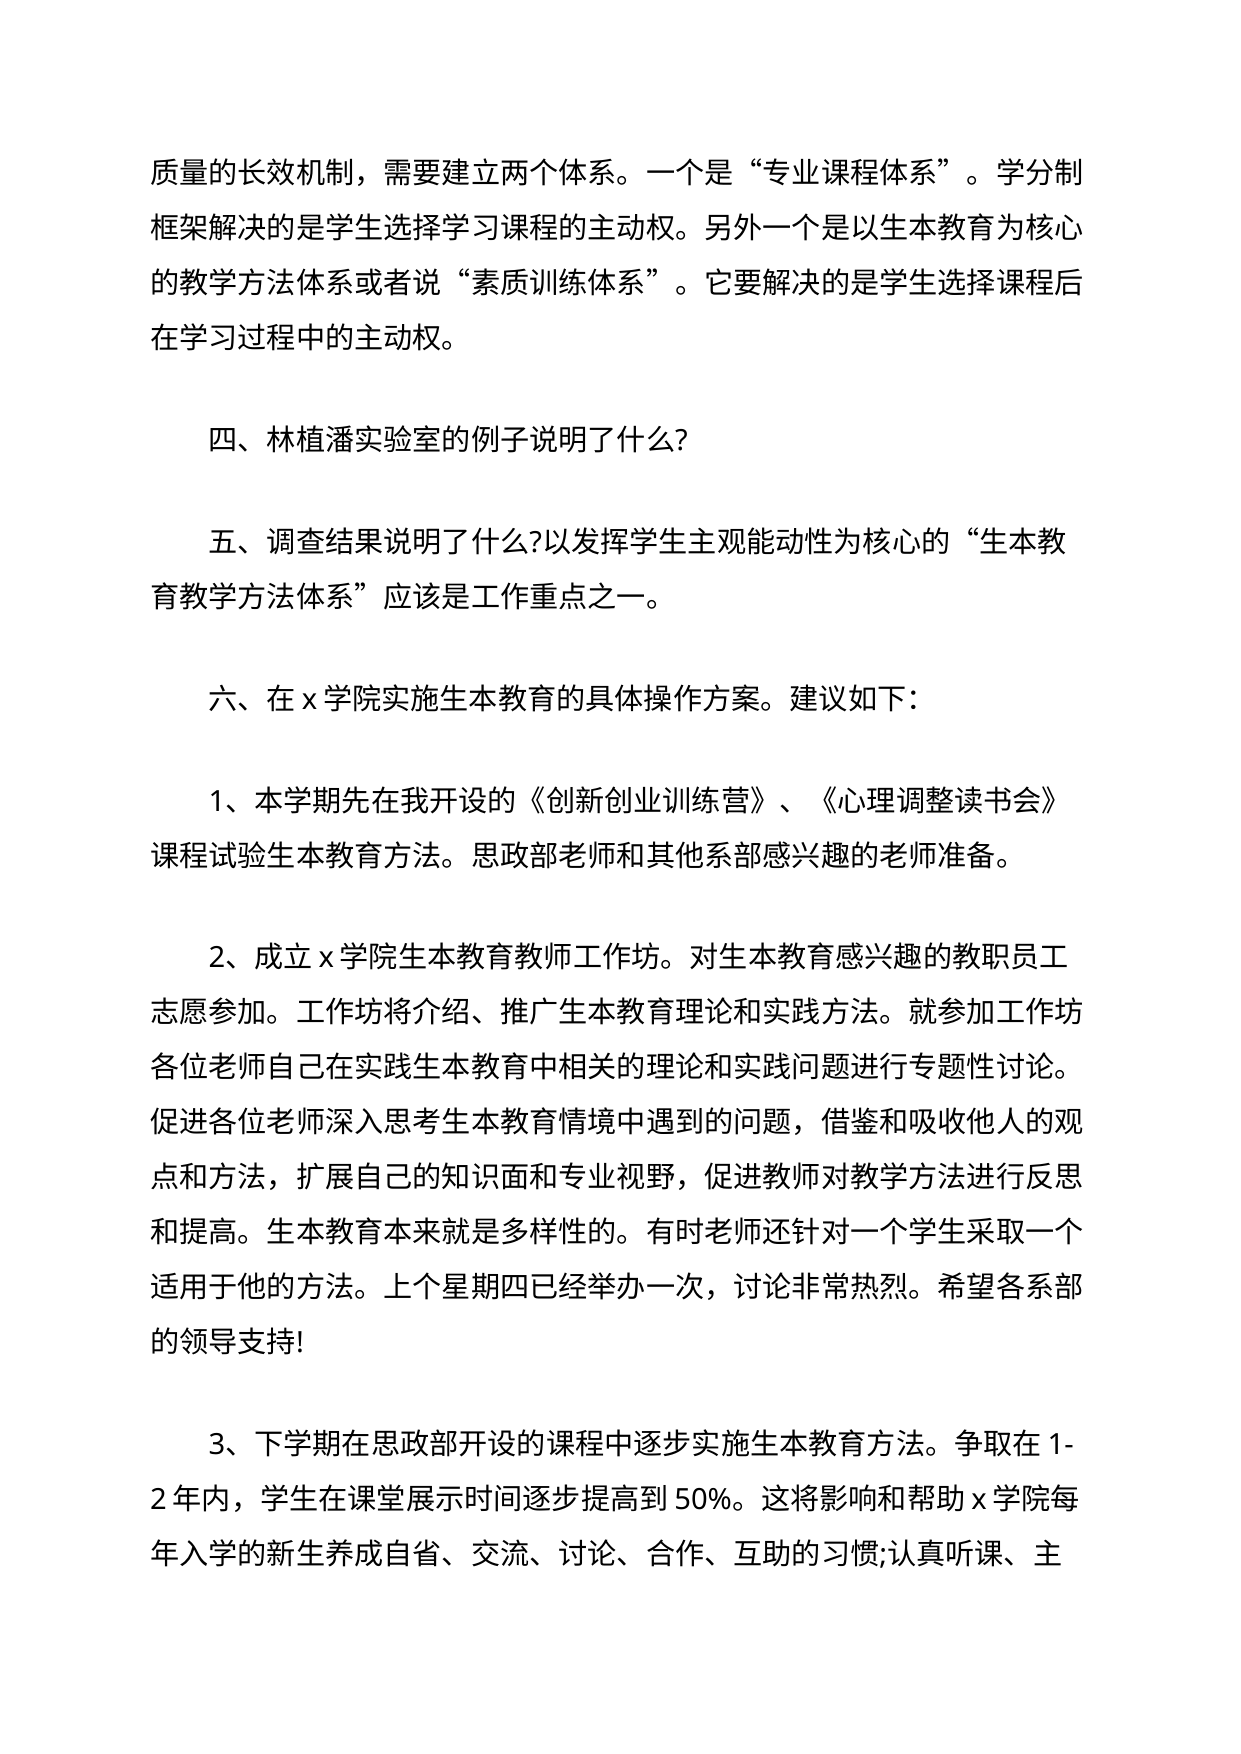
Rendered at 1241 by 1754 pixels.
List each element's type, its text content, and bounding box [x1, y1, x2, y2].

text 四、林植潘实验室的例子说明了什么? [150, 416, 1090, 459]
text 2、成立x学院生本教育教师工作坊。对生本教育感兴趣的教职员工志愿参加。工作坊将介绍、推广生本教育理论和实践方法。就参加工作坊各位老师自己在实践生本教育中相关的理论和实践问题进行专题性讨论。促进各位老师深入思考生本教育情境中遇到的问题，借鉴和吸收他人的观点和方法，扩展自己的知识面和专业视野，促进教师对教学方法进行反思和提高。生本教育本来就是多样性的。有时老师还针对一个学生采取一个适用于他的方法。上个星期四已经举办一次，讨论非常热烈。希望各系部的领导支持! [150, 934, 1090, 1361]
text 六、在x学院实施生本教育的具体操作方案。建议如下： [150, 675, 1090, 718]
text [150, 150, 1090, 357]
text 1、本学期先在我开设的《创新创业训练营》、《心理调整读书会》课程试验生本教育方法。思政部老师和其他系部感兴趣的老师准备。 [150, 777, 1090, 874]
text 五、调查结果说明了什么?以发挥学生主观能动性为核心的“生本教育教学方法体系”应该是工作重点之一。 [150, 518, 1090, 616]
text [150, 1420, 1090, 1573]
